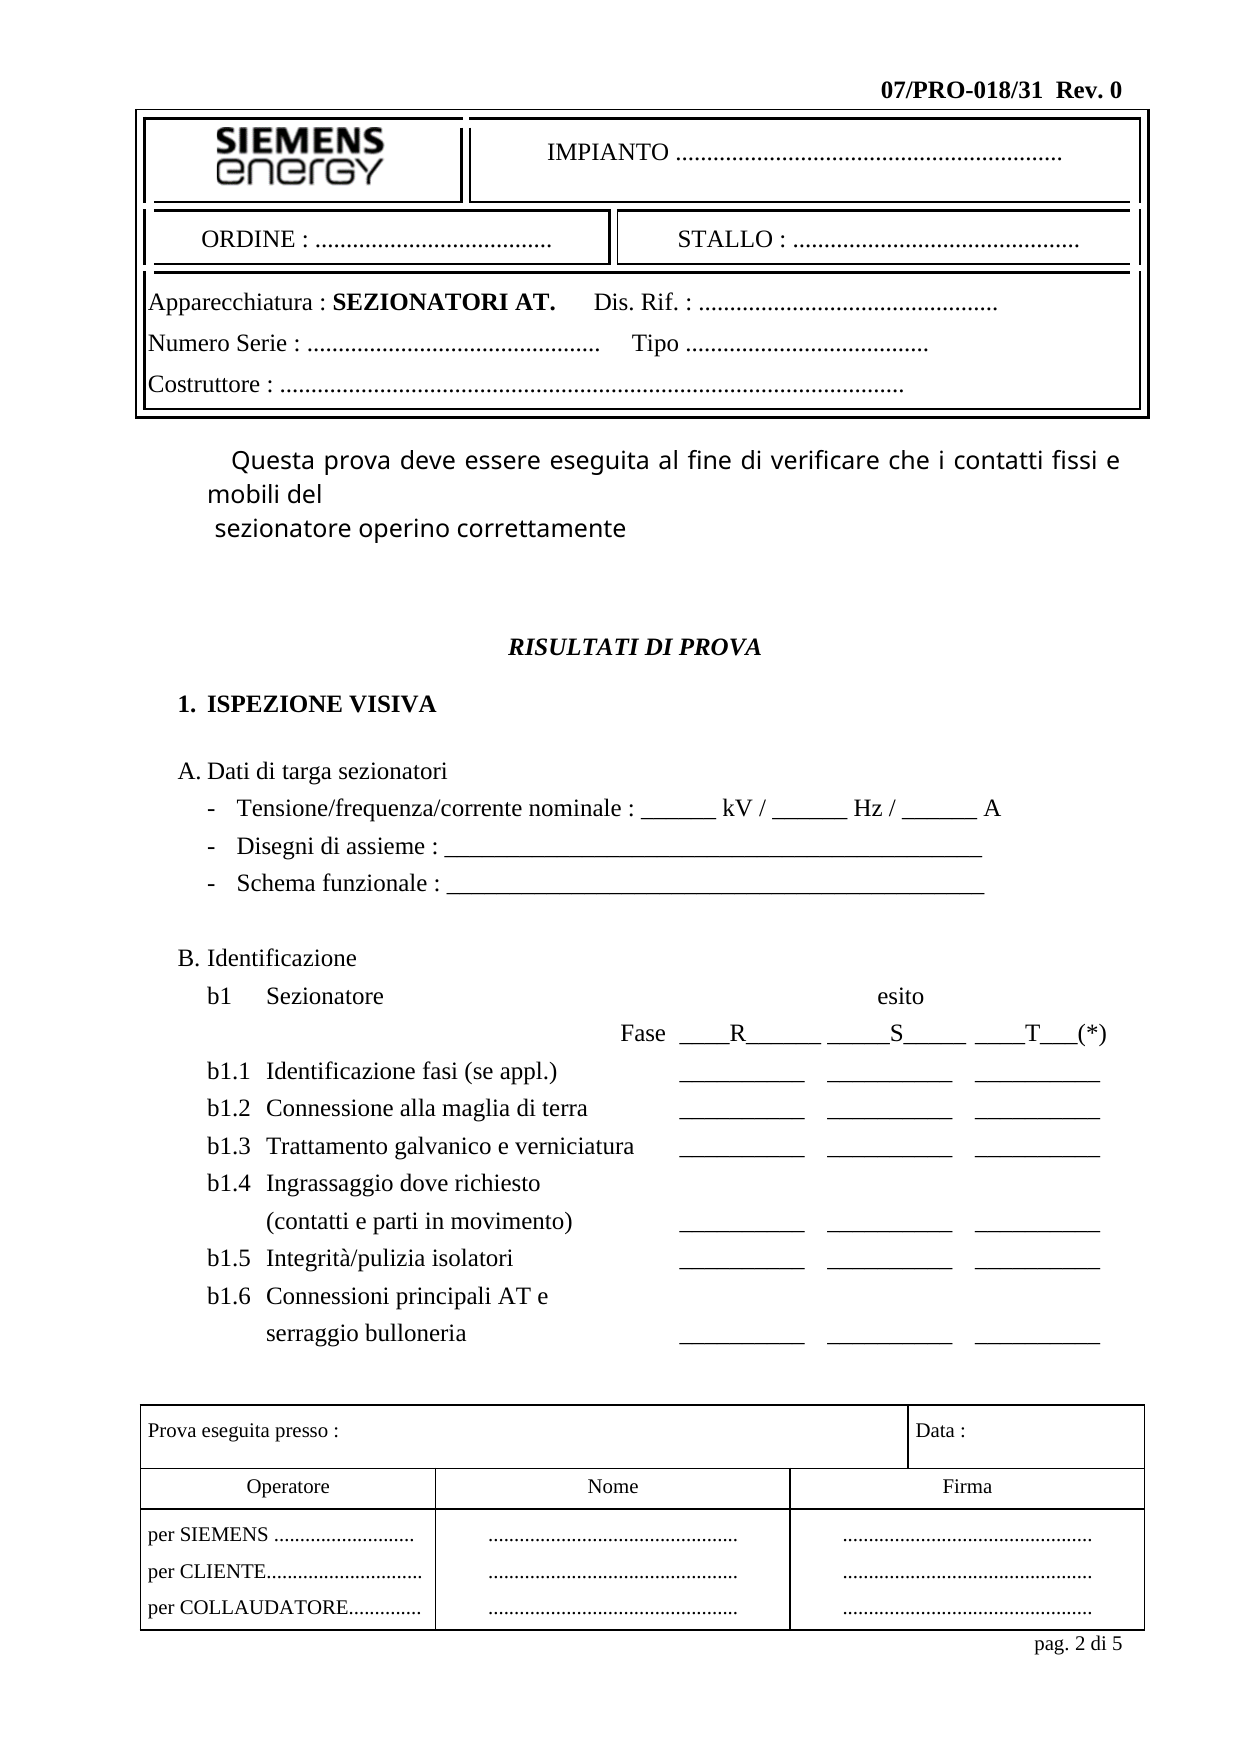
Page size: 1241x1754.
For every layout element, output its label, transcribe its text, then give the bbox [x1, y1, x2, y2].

text b1.5 Integrità/pulizia isolatori __________ __________ __________ [207, 1234, 1122, 1272]
text - Disegni di assieme : ___________________________________________ [207, 822, 1122, 859]
text b1.3 Trattamento galvanico e verniciatura __________ __________ __________ [207, 1122, 1122, 1159]
text serraggio bulloneria __________ __________ __________ [207, 1309, 1122, 1347]
text - Tensione/frequenza/corrente nominale : ______ kV / ______ Hz / ______ A [207, 784, 1122, 822]
text A. Dati di targa sezionatori [177, 747, 1122, 784]
text B. Identificazione [177, 934, 1122, 972]
text b1.6 Connessioni principali AT e [207, 1272, 1122, 1309]
text (contatti e parti in movimento) __________ __________ __________ [207, 1197, 1122, 1234]
text RISULTATI DI PROVA [148, 632, 1122, 661]
text b1.4 Ingrassaggio dove richiesto [207, 1159, 1122, 1197]
text sezionatore operino correttamente [162, 511, 1122, 545]
text Questa prova deve essere eseguita al fine di verificare che i contatti fissi e mobili del [162, 443, 1122, 511]
text b1.1 Identificazione fasi (se appl.) __________ __________ __________ [207, 1047, 1122, 1084]
text b1 Sezionatore esito [207, 972, 1122, 1009]
picture [216, 127, 389, 187]
text 1. ISPEZIONE VISIVA [177, 689, 1122, 718]
text - Schema funzionale : ___________________________________________ [207, 859, 1122, 897]
text Fase ____R______ _____S_____ ____T___(*) [207, 1009, 1122, 1047]
text b1.2 Connessione alla maglia di terra __________ __________ __________ [207, 1084, 1122, 1122]
